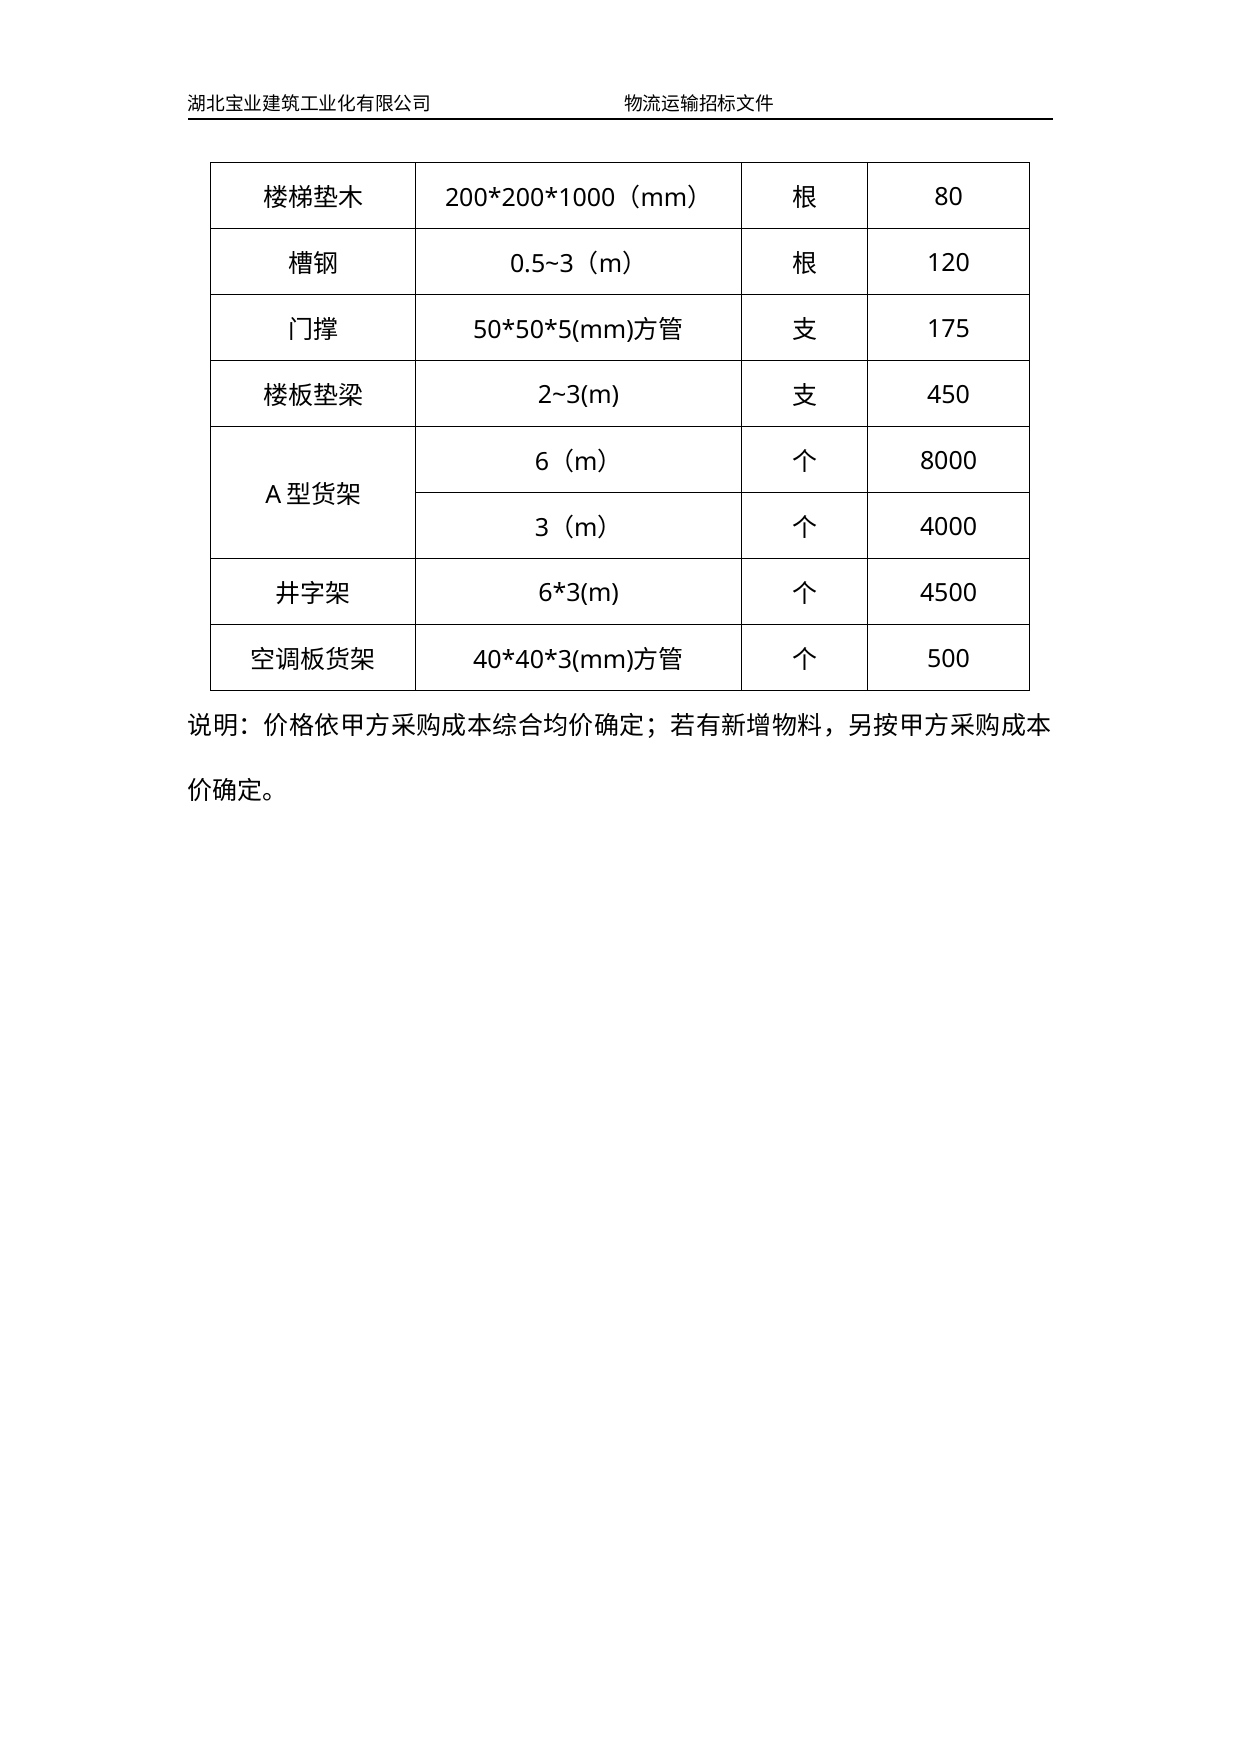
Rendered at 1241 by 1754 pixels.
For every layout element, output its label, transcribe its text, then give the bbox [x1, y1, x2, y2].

table_cell 3（m） [416, 493, 741, 558]
table_cell 个 [742, 625, 867, 690]
table_cell 6*3(m) [416, 559, 741, 624]
table_cell 个 [742, 559, 867, 624]
table_cell 空调板货架 [211, 625, 415, 690]
table_cell 楼梯垫木 [211, 163, 415, 228]
table_cell 支 [742, 295, 867, 360]
table_cell 40*40*3(mm)方管 [416, 625, 741, 690]
table_cell 120 [868, 229, 1029, 294]
table_cell A型货架 [211, 427, 415, 558]
table_cell 8000 [868, 427, 1029, 492]
table_cell 450 [868, 361, 1029, 426]
table_cell 4000 [868, 493, 1029, 558]
table_cell 个 [742, 493, 867, 558]
text 说明：价格依甲方采购成本综合均价确定；若有新增物料，另按甲方采购成本价确定。 [187, 691, 1053, 821]
table_cell 4500 [868, 559, 1029, 624]
table_cell 175 [868, 295, 1029, 360]
table_cell 200*200*1000（mm） [416, 163, 741, 228]
table_cell 井字架 [211, 559, 415, 624]
table_cell 50*50*5(mm)方管 [416, 295, 741, 360]
table_cell 500 [868, 625, 1029, 690]
table_cell 槽钢 [211, 229, 415, 294]
table_cell 根 [742, 163, 867, 228]
table_cell 6（m） [416, 427, 741, 492]
table_cell 个 [742, 427, 867, 492]
table_cell 2~3(m) [416, 361, 741, 426]
table_cell 门撑 [211, 295, 415, 360]
table_cell 支 [742, 361, 867, 426]
table_cell 根 [742, 229, 867, 294]
table_cell 80 [868, 163, 1029, 228]
table_cell 0.5~3（m） [416, 229, 741, 294]
table_cell 楼板垫梁 [211, 361, 415, 426]
